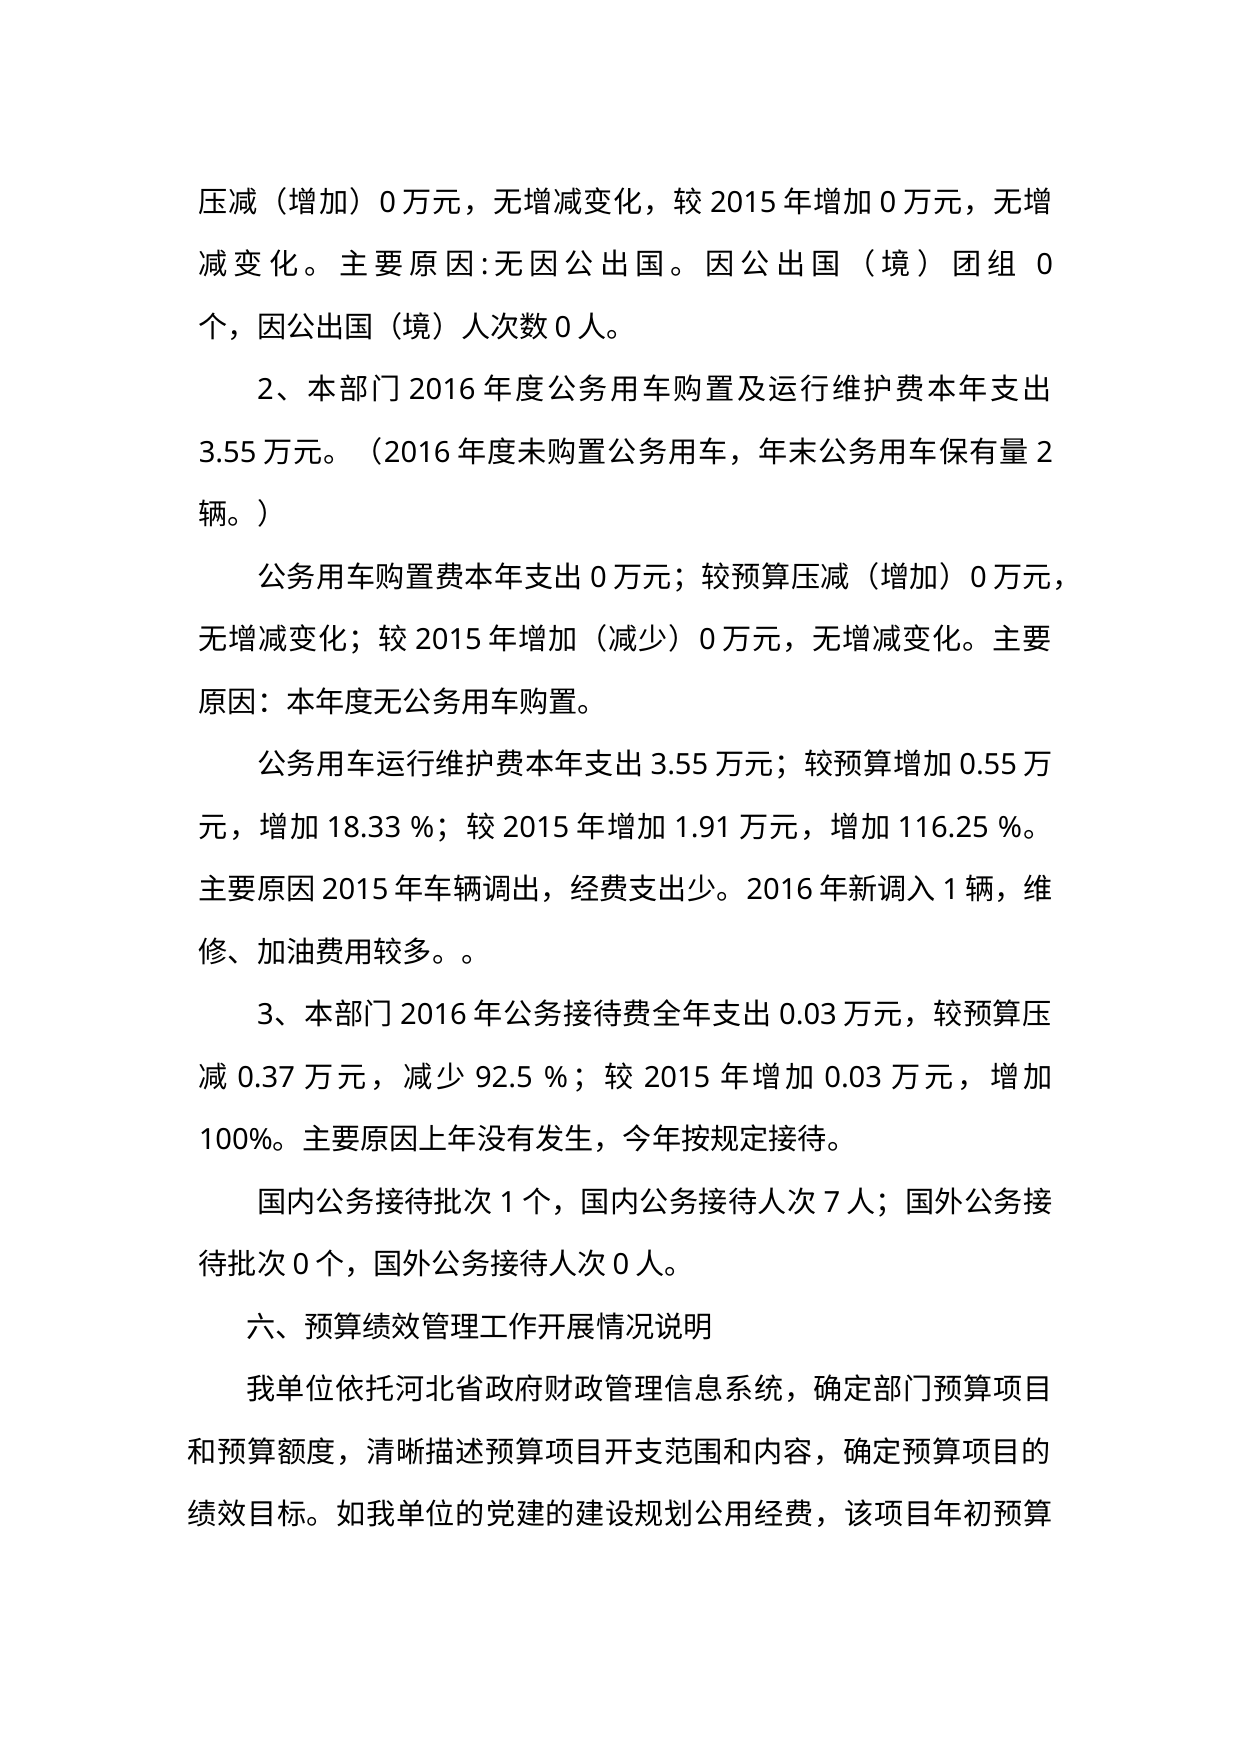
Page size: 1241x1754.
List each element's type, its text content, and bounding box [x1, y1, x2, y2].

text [187, 1349, 1053, 1537]
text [198, 162, 1053, 349]
text 公务用车购置费本年支出0万元；较预算压减（增加）0万元，无增减变化；较2015年增加（减少）0万元，无增减变化。主要原因：本年度无公务用车购置。 [198, 537, 1053, 724]
text 国内公务接待批次1个，国内公务接待人次7人；国外公务接待批次 0个，国外公务接待人次0人。 [198, 1162, 1053, 1287]
text 六、预算绩效管理工作开展情况说明 [187, 1287, 1053, 1349]
text 2、本部门2016年度公务用车购置及运行维护费本年支出3.55万元。（2016年度未购置公务用车，年末公务用车保有量2辆。） [198, 349, 1053, 537]
text 3、本部门2016年公务接待费全年支出0.03万元，较预算压减0.37万元，减少92.5 %；较2015年增加0.03万元，增加100%。主要原因上年没有发生，今年按规定接待。 [198, 974, 1053, 1162]
text 公务用车运行维护费本年支出3.55万元；较预算增加0.55万元，增加18.33 %；较2015年增加1.91万元，增加116.25 %。主要原因2015年车辆调出，经费支出少。2016年新调入1辆，维修、加油费用较多。。 [198, 724, 1053, 974]
